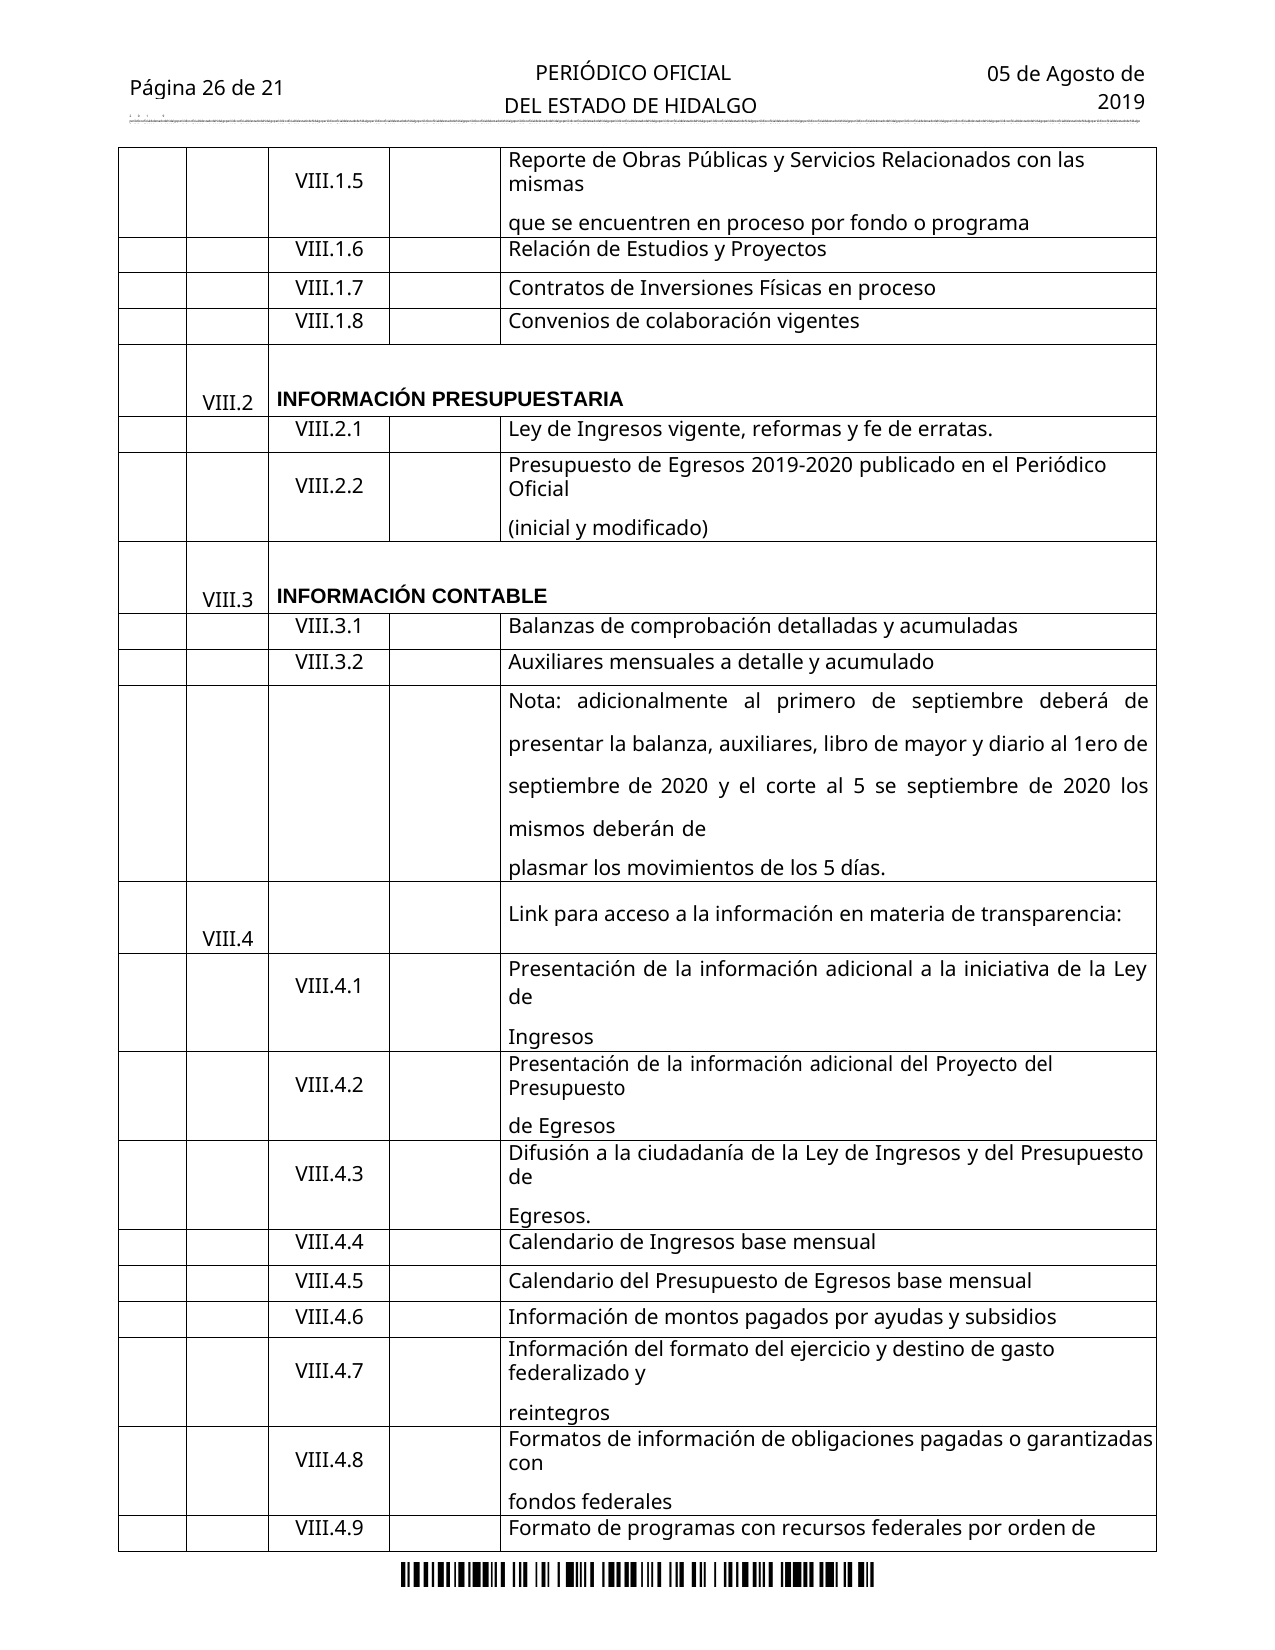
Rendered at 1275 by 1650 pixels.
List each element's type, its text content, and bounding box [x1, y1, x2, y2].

table_cell Balanzas de comprobación detalladas y acumuladas [501, 614, 1156, 649]
table_cell Presentación de la información adicional del Proyecto del Presupuesto de Egresos [501, 1052, 1156, 1140]
table_cell INFORMACIÓN CONTABLE [269, 542, 1156, 613]
table_cell VIII.4.7 [269, 1338, 389, 1426]
table_cell Ley de Ingresos vigente, reformas y fe de erratas. [501, 417, 1156, 452]
table_header [119, 148, 186, 237]
table_cell Link para acceso a la información en materia de transparencia: [501, 882, 1156, 953]
table_cell [187, 1230, 268, 1265]
table_cell [119, 1516, 186, 1551]
table_cell [119, 238, 186, 272]
table_cell VIII.2.2 [269, 453, 389, 541]
table_cell [119, 1338, 186, 1426]
table_cell [119, 614, 186, 649]
table_cell [269, 882, 389, 953]
table_cell [187, 238, 268, 272]
table_cell Difusión a la ciudadanía de la Ley de Ingresos y del Presupuesto de Egresos. [501, 1141, 1156, 1229]
table_cell Información de montos pagados por ayudas y subsidios [501, 1302, 1156, 1337]
table_cell Nota: adicionalmente al primero de septiembre deberá de presentar la balanza, auxiliares, libro de mayor y diario al 1ero de septiembre de 2020 y el corte al 5 se septiembre de 2020 los mismos deberán de plasmar los movimientos de los 5 días. [501, 686, 1156, 881]
table_cell [390, 1141, 500, 1229]
table_cell [119, 417, 186, 452]
table_cell VIII.4.1 [269, 954, 389, 1051]
table_cell [390, 650, 500, 685]
table_cell [187, 1516, 268, 1551]
table_cell [187, 686, 268, 881]
table_cell Calendario del Presupuesto de Egresos base mensual [501, 1266, 1156, 1301]
table_cell Formatos de información de obligaciones pagadas o garantizadas con fondos federales [501, 1427, 1156, 1515]
table_cell [390, 954, 500, 1051]
table_cell [390, 1427, 500, 1515]
table_cell Contratos de Inversiones Físicas en proceso [501, 273, 1156, 308]
table_cell VIII.3.2 [269, 650, 389, 685]
table_cell [187, 453, 268, 541]
table_cell VIII.4.4 [269, 1230, 389, 1265]
table_cell VIII.1.6 [269, 238, 389, 272]
table_cell [119, 1141, 186, 1229]
table_cell VIII.3 [187, 542, 268, 613]
table_cell [390, 1230, 500, 1265]
table_cell [187, 1052, 268, 1140]
table_cell [187, 273, 268, 308]
table_cell VIII.1.8 [269, 309, 389, 344]
table_cell [390, 1052, 500, 1140]
table_cell [119, 686, 186, 881]
table_cell [119, 882, 186, 953]
table_header [390, 148, 500, 237]
table_cell [269, 686, 389, 881]
table_cell [119, 542, 186, 613]
table_cell Auxiliares mensuales a detalle y acumulado [501, 650, 1156, 685]
table_cell [390, 1338, 500, 1426]
table_cell [187, 1427, 268, 1515]
table_cell [119, 954, 186, 1051]
table_cell VIII.3.1 [269, 614, 389, 649]
table_cell VIII.2.1 [269, 417, 389, 452]
table_cell Relación de Estudios y Proyectos [501, 238, 1156, 272]
table_cell INFORMACIÓN PRESUPUESTARIA [269, 345, 1156, 416]
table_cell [501, 1516, 1156, 1551]
picture [401, 1562, 874, 1587]
table_cell [187, 954, 268, 1051]
table_cell VIII.4.3 [269, 1141, 389, 1229]
table_cell [187, 1338, 268, 1426]
table_header [187, 148, 268, 237]
table_cell VIII.1.7 [269, 273, 389, 308]
table_cell [187, 1141, 268, 1229]
table_cell [187, 1266, 268, 1301]
table_cell VIII.4.8 [269, 1427, 389, 1515]
table_cell [119, 345, 186, 416]
table_cell [390, 614, 500, 649]
table_cell [119, 1302, 186, 1337]
table_cell VIII.4 [187, 882, 268, 953]
table_cell [187, 417, 268, 452]
table_cell Presentación de la información adicional a la iniciativa de la Ley de Ingresos [501, 954, 1156, 1051]
table_cell [390, 686, 500, 881]
table_cell [390, 1516, 500, 1551]
table_cell [390, 238, 500, 272]
table_cell Calendario de Ingresos base mensual [501, 1230, 1156, 1265]
table_cell [119, 273, 186, 308]
table_cell VIII.4.6 [269, 1302, 389, 1337]
table_cell [390, 882, 500, 953]
table_cell [390, 453, 500, 541]
table_cell [119, 1266, 186, 1301]
table_cell Información del formato del ejercicio y destino de gasto federalizado y reintegros [501, 1338, 1156, 1426]
table_cell [390, 273, 500, 308]
table_header Reporte de Obras Públicas y Servicios Relacionados con las mismas que se encuentren en proceso por fondo o programa [501, 148, 1156, 237]
table_cell [119, 650, 186, 685]
table_cell [390, 417, 500, 452]
table_cell [119, 1230, 186, 1265]
table_cell Convenios de colaboración vigentes [501, 309, 1156, 344]
table_cell Presupuesto de Egresos 2019-2020 publicado en el Periódico Oficial (inicial y modificado) [501, 453, 1156, 541]
table_cell VIII.4.2 [269, 1052, 389, 1140]
table_cell [119, 1052, 186, 1140]
table_cell [187, 309, 268, 344]
table_cell [390, 309, 500, 344]
table_cell VIII.4.9 [269, 1516, 389, 1551]
table_cell [390, 1266, 500, 1301]
table_cell [119, 309, 186, 344]
table_header VIII.1.5 [269, 148, 389, 237]
table_cell [119, 453, 186, 541]
table_cell [390, 1302, 500, 1337]
table_cell [187, 1302, 268, 1337]
table_cell [187, 614, 268, 649]
table_cell [119, 1427, 186, 1515]
table_cell VIII.4.5 [269, 1266, 389, 1301]
table_cell [187, 650, 268, 685]
table_cell VIII.2 [187, 345, 268, 416]
